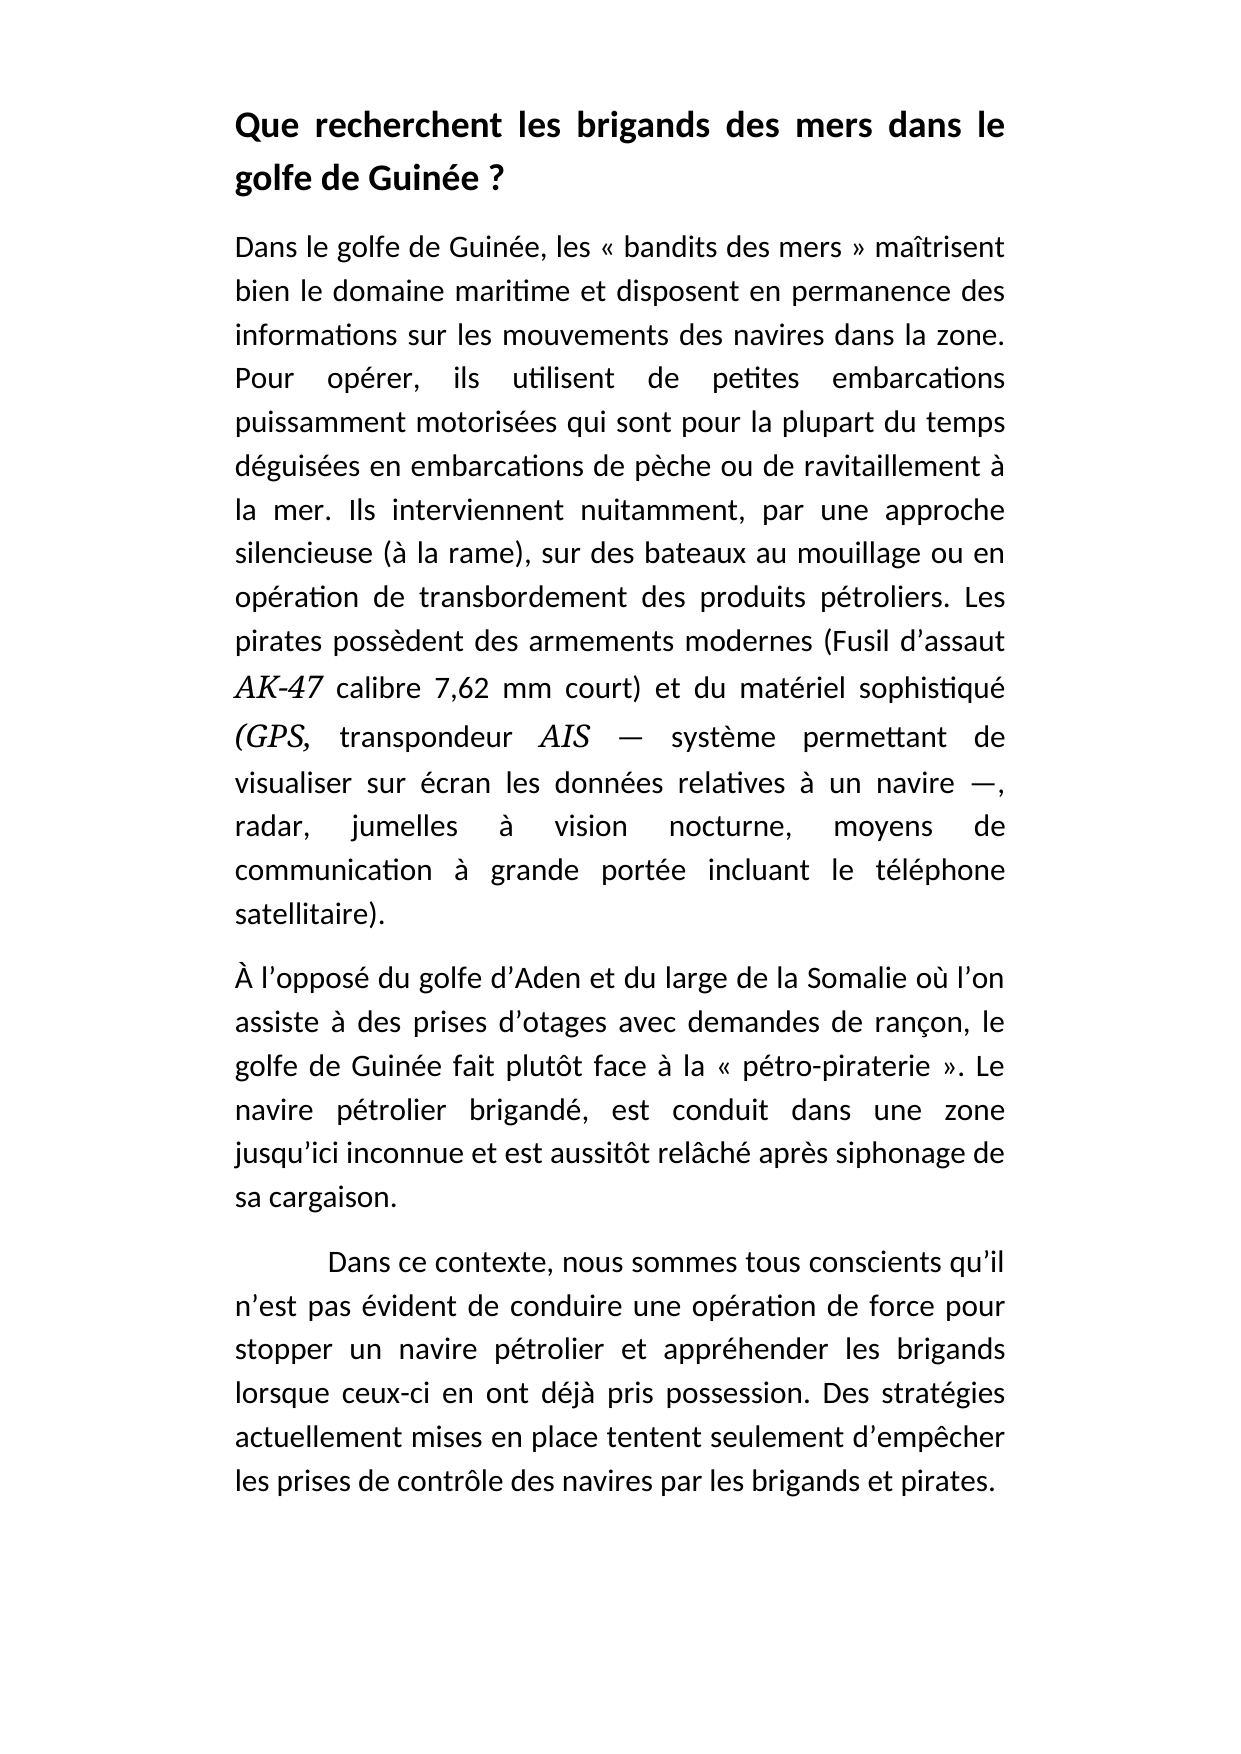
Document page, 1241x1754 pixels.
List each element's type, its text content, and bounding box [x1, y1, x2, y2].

text Que recherchent les brigands des mers dans le golfe de Guinée ? [234, 101, 1006, 199]
text Dans ce contexte, nous sommes tous conscients qu’il n’est pas évident de conduire une opération de force pour stopper un navire pétrolier et appréhender les brigands lorsque ceux-ci en ont déjà pris possession. Des stratégies actuellement mises en place tentent seulement d’empêcher les prises de contrôle des navires par les brigands et pirates. [234, 1242, 1006, 1499]
text À l’opposé du golfe d’Aden et du large de la Somalie où l’on assiste à des prises d’otages avec demandes de rançon, le golfe de Guinée fait plutôt face à la « pétro-piraterie ». Le navire pétrolier brigandé, est conduit dans une zone jusqu’ici inconnue et est aussitôt relâché après siphonage de sa cargaison. [234, 958, 1006, 1215]
text Dans le golfe de Guinée, les « bandits des mers » maîtrisent bien le domaine maritime et disposent en permanence des informations sur les mouvements des navires dans la zone. Pour opérer, ils utilisent de petites embarcations puissamment motorisées qui sont pour la plupart du temps déguisées en embarcations de pèche ou de ravitaillement à la mer. Ils interviennent nuitamment, par une approche silencieuse (à la rame), sur des bateaux au mouillage ou en opération de transbordement des produits pétroliers. Les pirates possèdent des armements modernes (Fusil d’assaut AK-47 calibre 7,62 mm court) et du matériel sophistiqué (GPS, transpondeur AIS — système permettant de visualiser sur écran les données relatives à un navire —, radar, jumelles à vision nocturne, moyens de communication à grande portée incluant le téléphone satellitaire). [234, 227, 1006, 932]
